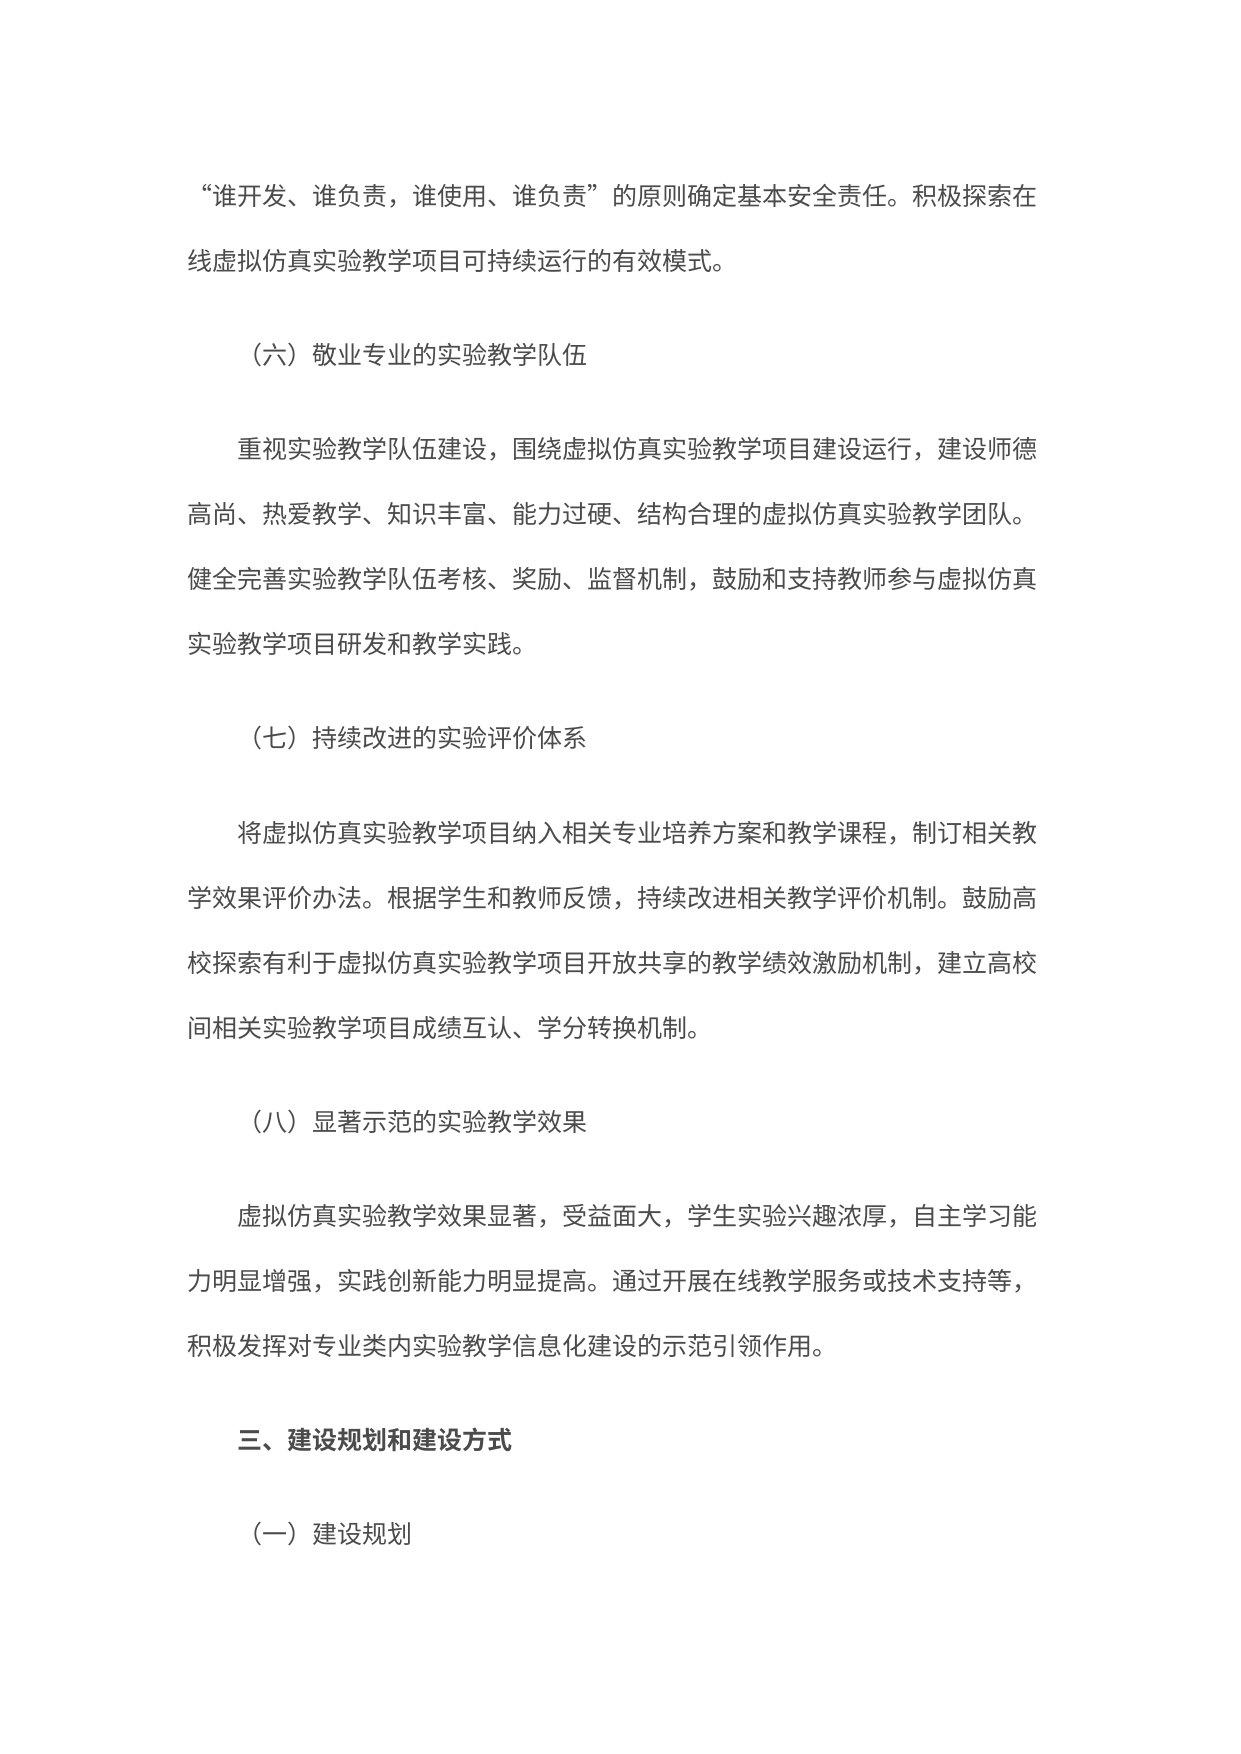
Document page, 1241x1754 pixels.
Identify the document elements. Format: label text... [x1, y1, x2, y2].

text （八）显著示范的实验教学效果 [187, 1088, 1053, 1153]
text （六）敬业专业的实验教学队伍 [187, 321, 1053, 386]
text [187, 162, 1053, 292]
text 三、建设规划和建设方式 [187, 1406, 1053, 1471]
text （七）持续改进的实验评价体系 [187, 704, 1053, 769]
text （一）建设规划 [187, 1500, 1053, 1565]
text 虚拟仿真实验教学效果显著，受益面大，学生实验兴趣浓厚，自主学习能力明显增强，实践创新能力明显提高。通过开展在线教学服务或技术支持等，积极发挥对专业类内实验教学信息化建设的示范引领作用。 [187, 1182, 1053, 1377]
text 将虚拟仿真实验教学项目纳入相关专业培养方案和教学课程，制订相关教学效果评价办法。根据学生和教师反馈，持续改进相关教学评价机制。鼓励高校探索有利于虚拟仿真实验教学项目开放共享的教学绩效激励机制，建立高校间相关实验教学项目成绩互认、学分转换机制。 [187, 799, 1053, 1059]
text 重视实验教学队伍建设，围绕虚拟仿真实验教学项目建设运行，建设师德高尚、热爱教学、知识丰富、能力过硬、结构合理的虚拟仿真实验教学团队。健全完善实验教学队伍考核、奖励、监督机制，鼓励和支持教师参与虚拟仿真实验教学项目研发和教学实践。 [187, 415, 1053, 675]
